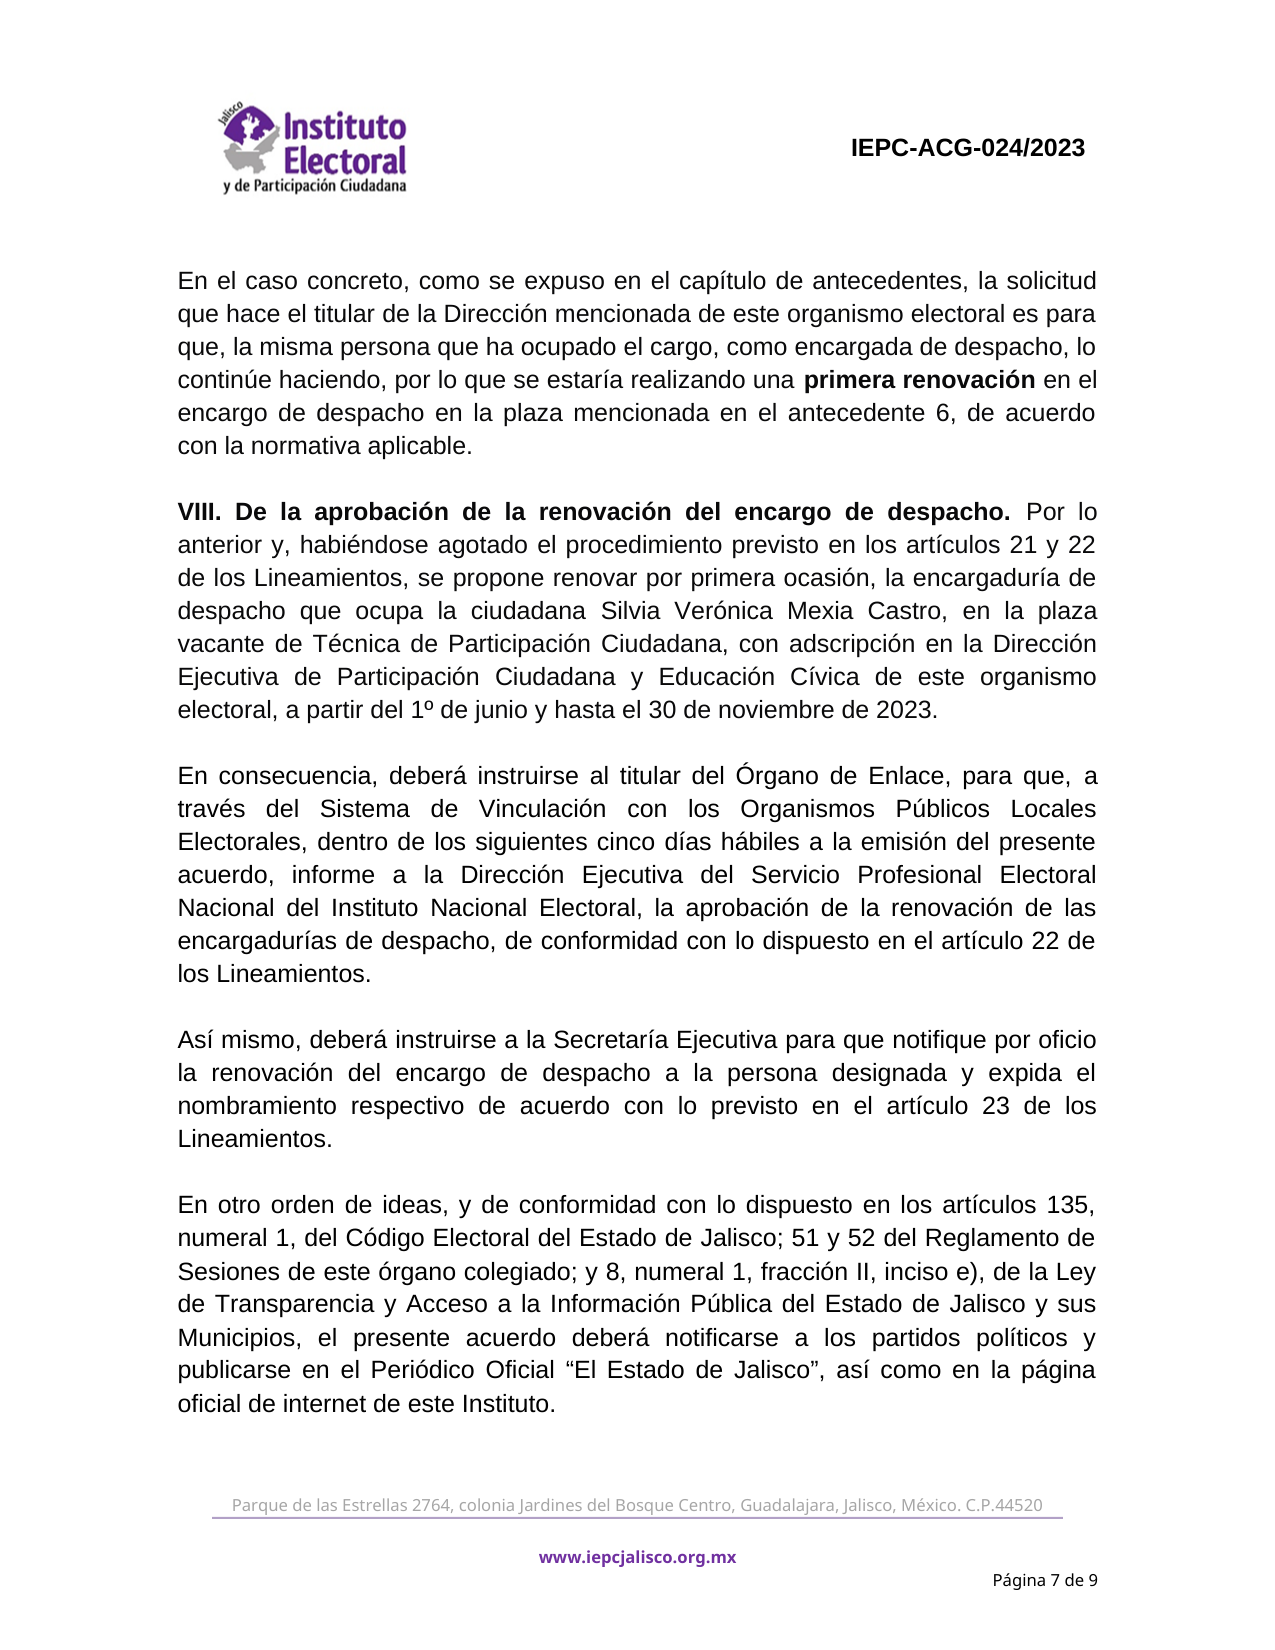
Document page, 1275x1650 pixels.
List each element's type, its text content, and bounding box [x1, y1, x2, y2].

text En consecuencia, deberá instruirse al titular del Órgano de Enlace, para que, a través del Sistema de Vinculación con los Organismos Públicos Locales Electorales, dentro de los siguientes cinco días hábiles a la emisión del presente acuerdo, informe a la Dirección Ejecutiva del Servicio Profesional Electoral Nacional del Instituto Nacional Electoral, la aprobación de la renovación de las encargadurías de despacho, de conformidad con lo dispuesto en el artículo 22 de los Lineamientos. [177, 761, 1098, 988]
text Así mismo, deberá instruirse a la Secretaría Ejecutiva para que notifique por oficio la renovación del encargo de despacho a la persona designada y expida el nombramiento respectivo de acuerdo con lo previsto en el artículo 23 de los Lineamientos. [177, 1025, 1098, 1153]
picture [188, 75, 434, 221]
text En otro orden de ideas, y de conformidad con lo dispuesto en los artículos 135, numeral 1, del Código Electoral del Estado de Jalisco; 51 y 52 del Reglamento de Sesiones de este órgano colegiado; y 8, numeral 1, fracción II, inciso e), de la Ley de Transparencia y Acceso a la Información Pública del Estado de Jalisco y sus Municipios, el presente acuerdo deberá notificarse a los partidos políticos y publicarse en el Periódico Oficial “El Estado de Jalisco”, así como en la página oficial de internet de este Instituto. [177, 1190, 1098, 1417]
text VIII. De la aprobación de la renovación del encargo de despacho. Por lo anterior y, habiéndose agotado el procedimiento previsto en los artículos 21 y 22 de los Lineamientos, se propone renovar por primera ocasión, la encargaduría de despacho que ocupa la ciudadana Silvia Verónica Mexia Castro, en la plaza vacante de Técnica de Participación Ciudadana, con adscripción en la Dirección Ejecutiva de Participación Ciudadana y Educación Cívica de este organismo electoral, a partir del 1º de junio y hasta el 30 de noviembre de 2023. [177, 497, 1098, 724]
text En el caso concreto, como se expuso en el capítulo de antecedentes, la solicitud que hace el titular de la Dirección mencionada de este organismo electoral es para que, la misma persona que ha ocupado el cargo, como encargada de despacho, lo continúe haciendo, por lo que se estaría realizando una primera renovación en el encargo de despacho en la plaza mencionada en el antecedente 6, de acuerdo con la normativa aplicable. [177, 266, 1098, 460]
